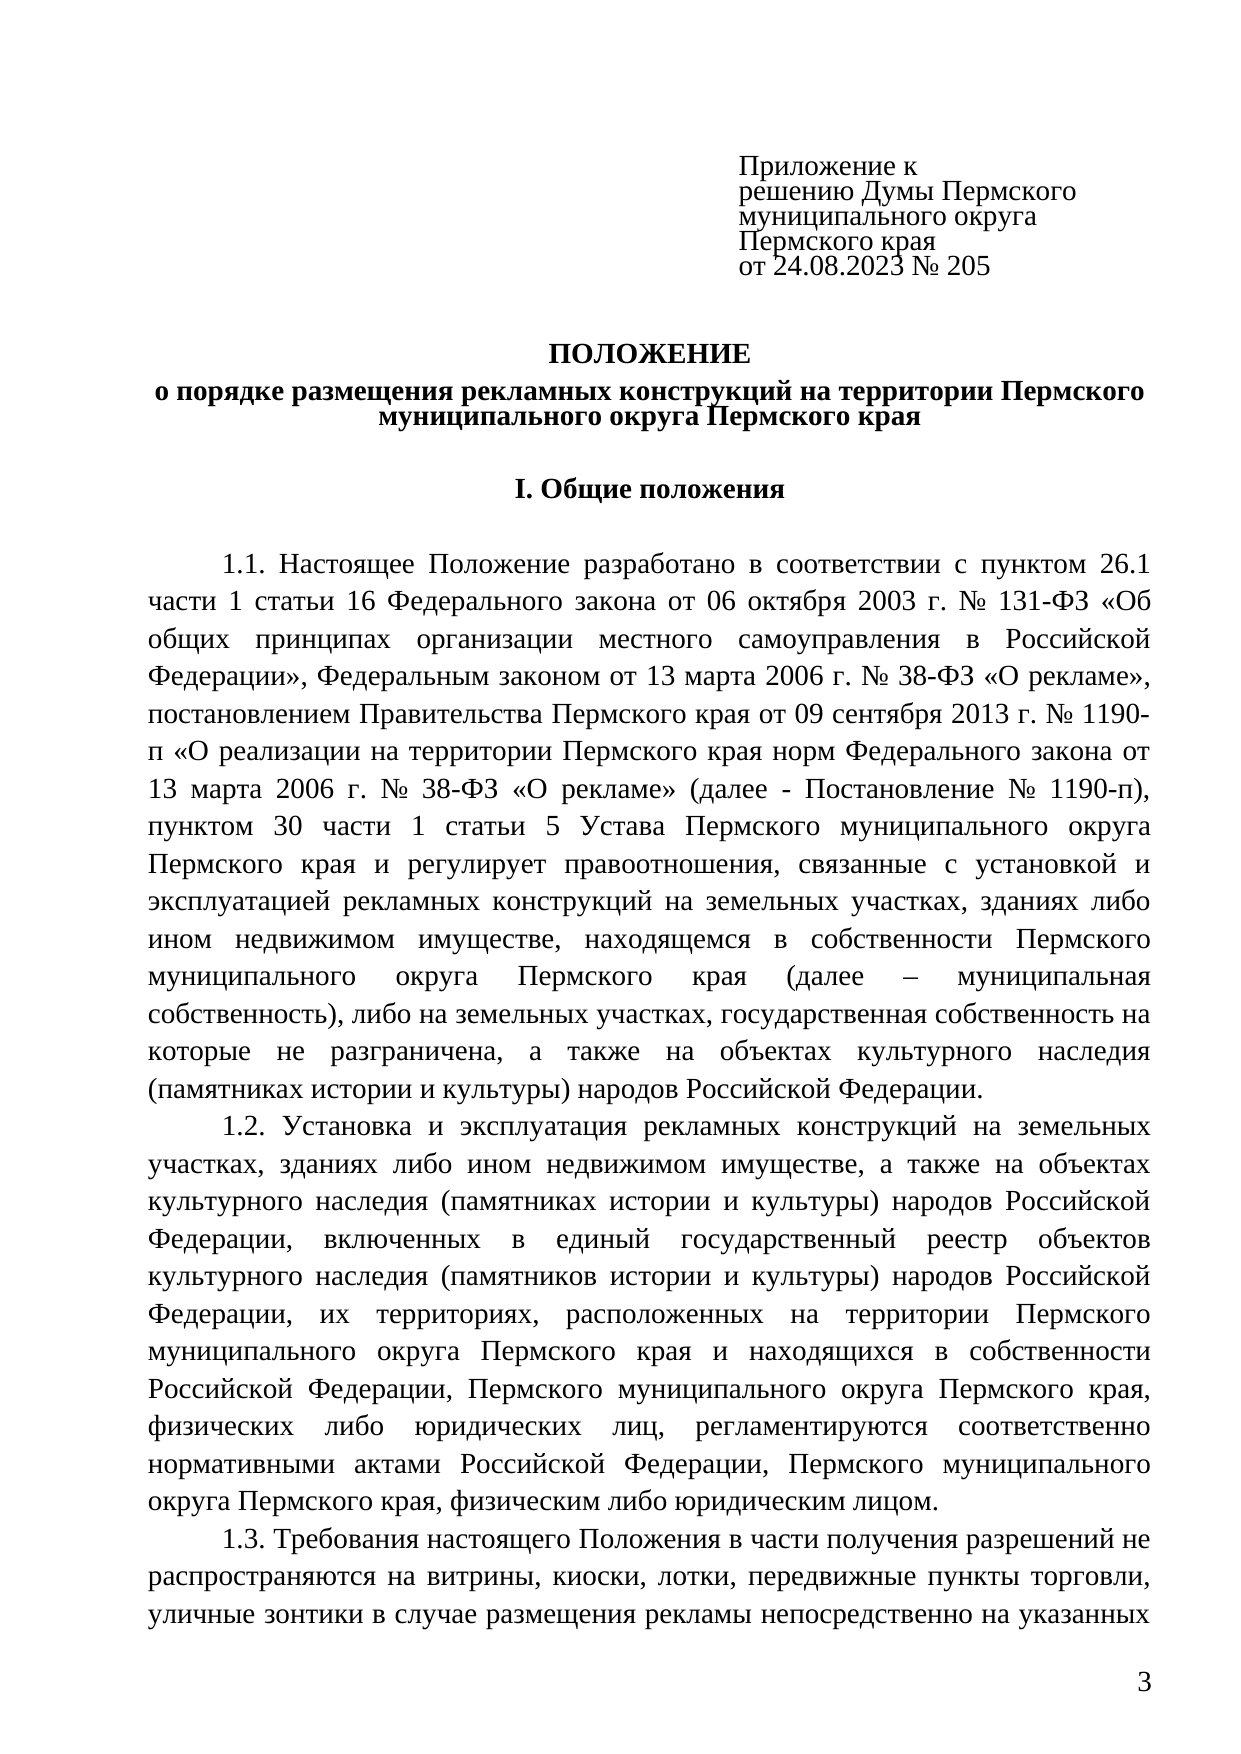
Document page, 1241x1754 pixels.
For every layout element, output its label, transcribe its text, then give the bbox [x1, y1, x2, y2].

text 1.1. Настоящее Положение разработано в соответствии с пунктом 26.1 части 1 статьи 16 Федерального закона от 06 октября 2003 г. № 131-ФЗ «Об общих принципах организации местного самоуправления в Российской Федерации», Федеральным законом от 13 марта 2006 г. № 38-ФЗ «О рекламе», постановлением Правительства Пермского края от 09 сентября 2013 г. № 1190-п «О реализации на территории Пермского края норм Федерального закона от 13 марта 2006 г. № 38-ФЗ «О рекламе» (далее - Постановление № 1190-п), пунктом 30 части 1 статьи 5 Устава Пермского муниципального округа Пермского края и регулирует правоотношения, связанные с установкой и эксплуатацией рекламных конструкций на земельных участках, зданиях либо ином недвижимом имуществе, находящемся в собственности Пермского муниципального округа Пермского края (далее – муниципальная собственность), либо на земельных участках, государственная собственность на которые не разграничена, а также на объектах культурного наследия (памятниках истории и культуры) народов Российской Федерации. [148, 543, 1152, 1106]
text Пермского края [738, 231, 1152, 256]
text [148, 1518, 1152, 1631]
title I. Общие положения [148, 468, 1152, 506]
text от 24.08.2023 № 205 [738, 256, 1152, 281]
text о порядке размещения рекламных конструкций на территории Пермского муниципального округа Пермского края [148, 381, 1152, 431]
text Приложение к [738, 156, 1152, 181]
text 1.2. Установка и эксплуатация рекламных конструкций на земельных участках, зданиях либо ином недвижимом имуществе, а также на объектах культурного наследия (памятниках истории и культуры) народов Российской Федерации, включенных в единый государственный реестр объектов культурного наследия (памятников истории и культуры) народов Российской Федерации, их территориях, расположенных на территории Пермского муниципального округа Пермского края и находящихся в собственности Российской Федерации, Пермского муниципального округа Пермского края, физических либо юридических лиц, регламентируются соответственно нормативными актами Российской Федерации, Пермского муниципального округа Пермского края, физическим либо юридическим лицом. [148, 1106, 1152, 1518]
title ПОЛОЖЕНИЕ [148, 343, 1152, 368]
text решению Думы Пермского муниципального округа [738, 181, 1152, 231]
